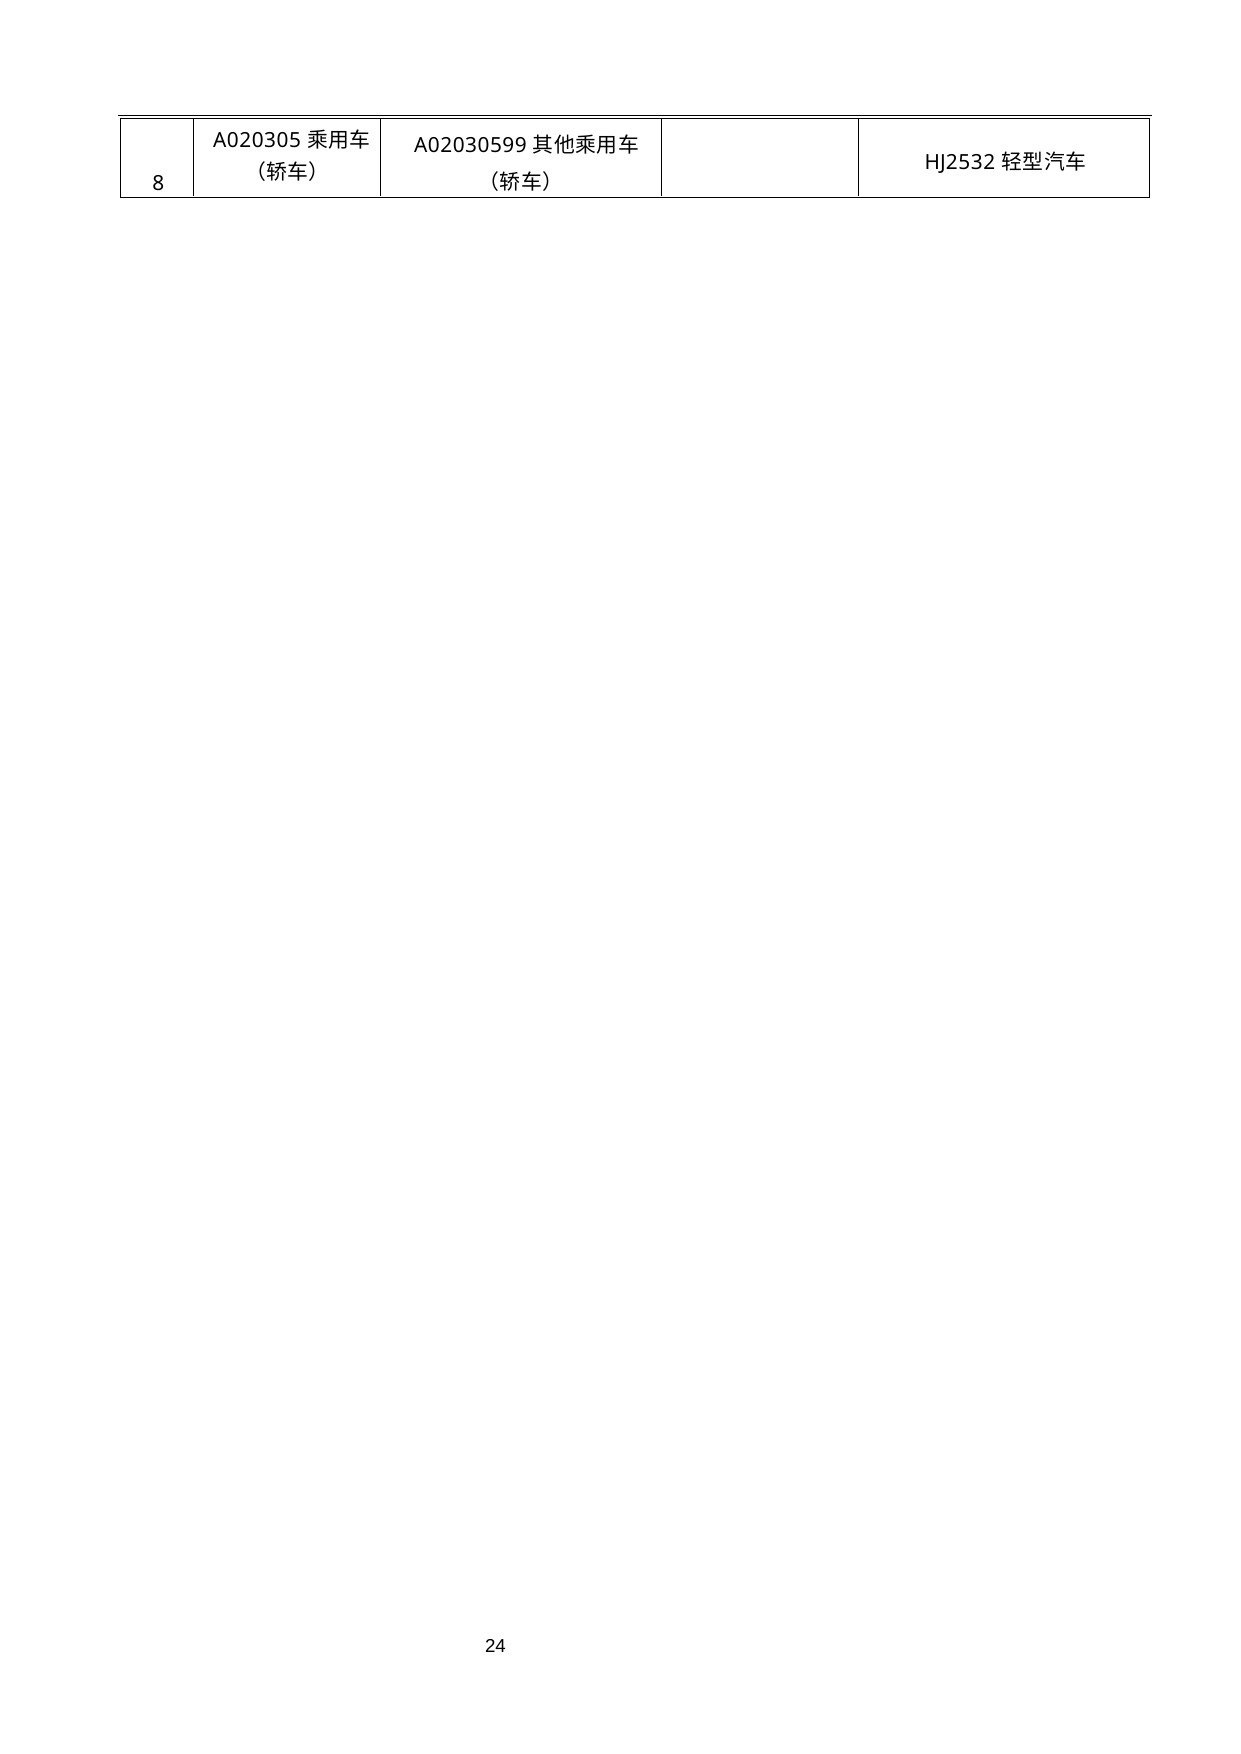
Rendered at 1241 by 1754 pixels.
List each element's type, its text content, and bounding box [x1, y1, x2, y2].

table_cell 8 [121, 119, 193, 196]
table_cell A02030599 其他乘用车 （轿车） [381, 119, 661, 196]
table_cell HJ2532 轻型汽车 [859, 119, 1149, 196]
table_cell [662, 119, 858, 196]
table_cell A020305 乘用车 （轿车） [194, 119, 380, 196]
